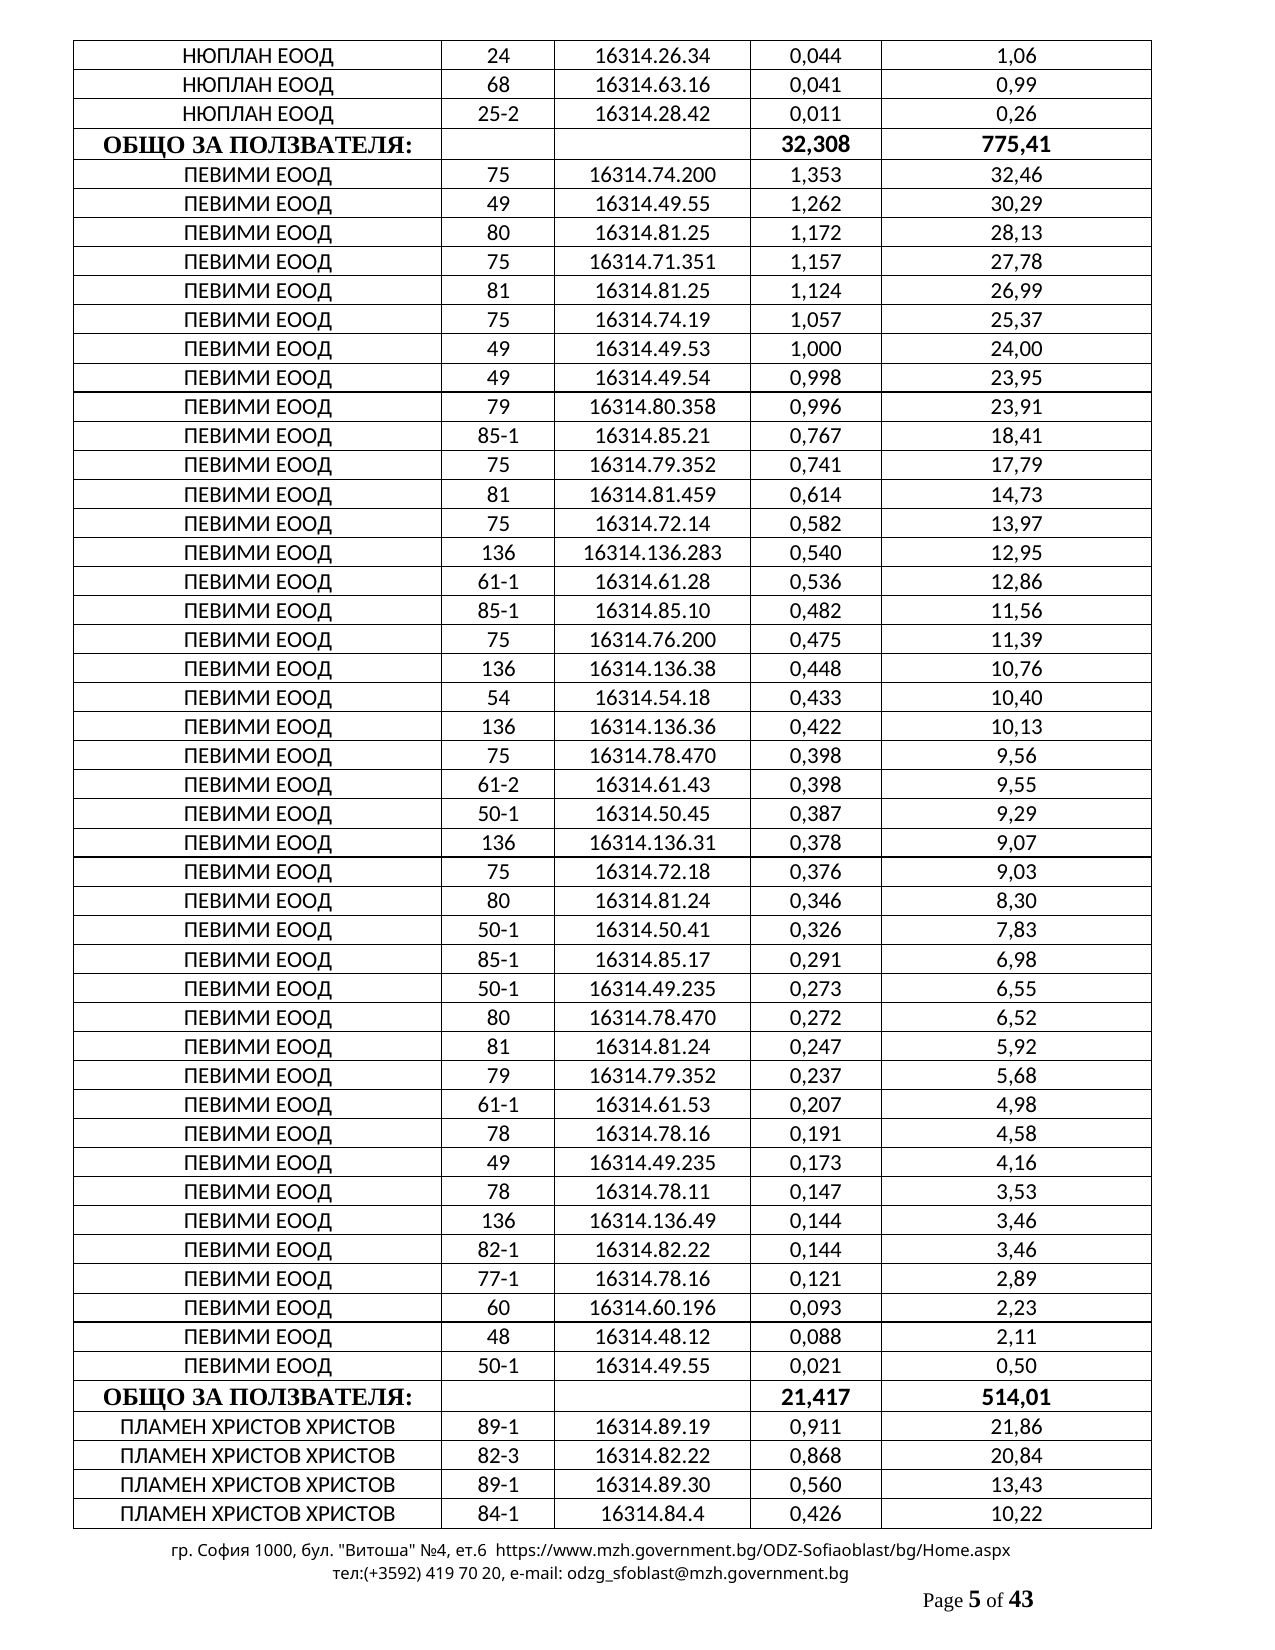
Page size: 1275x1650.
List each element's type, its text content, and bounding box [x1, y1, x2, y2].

table_cell 16314.82.22 [555, 1441, 750, 1469]
table_cell 82-1 [442, 1235, 554, 1263]
table_cell 0,378 [751, 829, 881, 856]
table_cell 1,000 [751, 334, 881, 362]
table_cell 16314.28.42 [555, 99, 750, 127]
table_cell 16314.81.24 [555, 1032, 750, 1060]
table_cell 16314.74.200 [555, 160, 750, 188]
table_cell 0,273 [751, 974, 881, 1002]
table_cell 16314.85.21 [555, 422, 750, 449]
table_cell 84-1 [442, 1499, 554, 1527]
table_cell 2,11 [882, 1323, 1151, 1351]
table_cell 0,475 [751, 625, 881, 653]
table_cell ПЕВИМИ ЕООД [74, 1177, 441, 1205]
table_cell 16314.81.25 [555, 276, 750, 304]
table_cell 16314.49.235 [555, 1148, 750, 1176]
table_cell 0,021 [751, 1352, 881, 1379]
table_cell 25-2 [442, 99, 554, 127]
table_cell 16314.81.24 [555, 887, 750, 914]
table_cell ПЕВИМИ ЕООД [74, 1061, 441, 1089]
table_cell 0,291 [751, 945, 881, 973]
table_cell 16314.61.28 [555, 567, 750, 595]
table_cell 0,482 [751, 596, 881, 624]
table_cell 78 [442, 1119, 554, 1147]
table_cell 75 [442, 858, 554, 886]
table_cell 4,58 [882, 1119, 1151, 1147]
table_cell ПЕВИМИ ЕООД [74, 1119, 441, 1147]
table_cell ПЕВИМИ ЕООД [74, 741, 441, 769]
table_cell 81 [442, 480, 554, 508]
table_cell 6,98 [882, 945, 1151, 973]
table_cell 9,03 [882, 858, 1151, 886]
table_cell ПЕВИМИ ЕООД [74, 509, 441, 537]
table_cell 16314.48.12 [555, 1323, 750, 1351]
table_cell 16314.26.34 [555, 41, 750, 69]
table_cell ПЕВИМИ ЕООД [74, 829, 441, 856]
table_cell 16314.74.19 [555, 305, 750, 333]
table_cell 24,00 [882, 334, 1151, 362]
table_cell 7,83 [882, 916, 1151, 944]
table_cell ПЕВИМИ ЕООД [74, 1264, 441, 1292]
table_cell ПЕВИМИ ЕООД [74, 160, 441, 188]
table_cell [555, 129, 750, 159]
table_cell 1,057 [751, 305, 881, 333]
table_cell 775,41 [882, 129, 1151, 159]
table_cell 49 [442, 364, 554, 391]
table_cell 21,417 [751, 1381, 881, 1411]
table_cell 16314.78.16 [555, 1119, 750, 1147]
table_cell 16314.49.55 [555, 1352, 750, 1379]
table_cell 16314.78.470 [555, 1003, 750, 1031]
table_cell 16314.85.17 [555, 945, 750, 973]
table_cell 5,92 [882, 1032, 1151, 1060]
table_cell 16314.79.352 [555, 451, 750, 479]
table_cell 16314.76.200 [555, 625, 750, 653]
table_cell ПЕВИМИ ЕООД [74, 480, 441, 508]
table_cell 0,088 [751, 1323, 881, 1351]
table_cell 16314.78.470 [555, 741, 750, 769]
table_cell 0,326 [751, 916, 881, 944]
table_cell ПЕВИМИ ЕООД [74, 567, 441, 595]
table_cell ПЕВИМИ ЕООД [74, 422, 441, 449]
table_cell 61-2 [442, 770, 554, 798]
table_cell 12,95 [882, 538, 1151, 566]
table_cell 0,560 [751, 1470, 881, 1498]
table_cell 23,95 [882, 364, 1151, 391]
table_cell 0,540 [751, 538, 881, 566]
table_cell 136 [442, 712, 554, 740]
table_cell 0,433 [751, 683, 881, 711]
table_cell 1,262 [751, 189, 881, 217]
table_cell 24 [442, 41, 554, 69]
table_cell 49 [442, 1148, 554, 1176]
table_cell 85-1 [442, 422, 554, 449]
table_cell ПЕВИМИ ЕООД [74, 451, 441, 479]
table_cell 6,52 [882, 1003, 1151, 1031]
table_cell 136 [442, 1206, 554, 1234]
table_cell ПЕВИМИ ЕООД [74, 218, 441, 246]
table_cell 16314.61.43 [555, 770, 750, 798]
table_cell ПЕВИМИ ЕООД [74, 334, 441, 362]
table_cell 9,56 [882, 741, 1151, 769]
table_cell 89-1 [442, 1470, 554, 1498]
table_cell 75 [442, 247, 554, 275]
table_cell ПЕВИМИ ЕООД [74, 683, 441, 711]
table_cell 0,237 [751, 1061, 881, 1089]
table_cell 80 [442, 1003, 554, 1031]
table_cell ПЕВИМИ ЕООД [74, 189, 441, 217]
table_cell 0,272 [751, 1003, 881, 1031]
table_cell ПЕВИМИ ЕООД [74, 887, 441, 914]
table_cell 2,89 [882, 1264, 1151, 1292]
table_cell 60 [442, 1294, 554, 1321]
table_cell 0,398 [751, 770, 881, 798]
table_cell 50-1 [442, 916, 554, 944]
table_cell ОБЩО ЗА ПОЛЗВАТЕЛЯ: [74, 129, 441, 159]
table_cell 18,41 [882, 422, 1151, 449]
table_cell 16314.136.49 [555, 1206, 750, 1234]
table_cell 3,46 [882, 1235, 1151, 1263]
table_cell 0,173 [751, 1148, 881, 1176]
table_cell ПЕВИМИ ЕООД [74, 305, 441, 333]
table_cell 2,23 [882, 1294, 1151, 1321]
table_cell 16314.82.22 [555, 1235, 750, 1263]
table_cell ПЕВИМИ ЕООД [74, 1090, 441, 1118]
table_cell 0,191 [751, 1119, 881, 1147]
table_cell ПЕВИМИ ЕООД [74, 654, 441, 682]
table_cell 16314.49.54 [555, 364, 750, 391]
table_cell 28,13 [882, 218, 1151, 246]
table_cell 68 [442, 70, 554, 98]
table_cell 0,911 [751, 1412, 881, 1440]
table_cell 80 [442, 218, 554, 246]
table_cell 0,426 [751, 1499, 881, 1527]
table_cell 82-3 [442, 1441, 554, 1469]
table_cell 0,346 [751, 887, 881, 914]
table_cell 3,53 [882, 1177, 1151, 1205]
table_cell 0,50 [882, 1352, 1151, 1379]
table_cell 0,998 [751, 364, 881, 391]
table_cell 26,99 [882, 276, 1151, 304]
table_cell 13,43 [882, 1470, 1151, 1498]
table_cell 0,767 [751, 422, 881, 449]
table_cell 20,84 [882, 1441, 1151, 1469]
table_cell 0,868 [751, 1441, 881, 1469]
table_cell 32,46 [882, 160, 1151, 188]
table_cell ПЕВИМИ ЕООД [74, 916, 441, 944]
table_cell 14,73 [882, 480, 1151, 508]
table_cell 25,37 [882, 305, 1151, 333]
table_cell 81 [442, 1032, 554, 1060]
table_cell 16314.89.30 [555, 1470, 750, 1498]
table_cell 16314.63.16 [555, 70, 750, 98]
table_cell 16314.61.53 [555, 1090, 750, 1118]
table_cell 16314.89.19 [555, 1412, 750, 1440]
table_cell 12,86 [882, 567, 1151, 595]
table_cell ПЕВИМИ ЕООД [74, 945, 441, 973]
table_cell 16314.79.352 [555, 1061, 750, 1089]
table_cell 0,387 [751, 799, 881, 827]
table_cell 85-1 [442, 596, 554, 624]
table_cell 16314.72.14 [555, 509, 750, 537]
table_cell 75 [442, 741, 554, 769]
table_cell ПЕВИМИ ЕООД [74, 712, 441, 740]
table_cell 0,093 [751, 1294, 881, 1321]
table_cell 0,147 [751, 1177, 881, 1205]
table_cell ПЕВИМИ ЕООД [74, 1235, 441, 1263]
table_cell 0,422 [751, 712, 881, 740]
table_cell ПЕВИМИ ЕООД [74, 247, 441, 275]
table_cell ПЕВИМИ ЕООД [74, 1206, 441, 1234]
table_cell 0,996 [751, 393, 881, 421]
table_cell 0,26 [882, 99, 1151, 127]
table_cell 10,40 [882, 683, 1151, 711]
table_cell [442, 1381, 554, 1411]
table_cell 16314.78.11 [555, 1177, 750, 1205]
table_cell ПЕВИМИ ЕООД [74, 596, 441, 624]
table_cell 1,157 [751, 247, 881, 275]
table_cell ПЛАМЕН ХРИСТОВ ХРИСТОВ [74, 1441, 441, 1469]
table_cell 50-1 [442, 974, 554, 1002]
table_cell НЮПЛАН ЕООД [74, 99, 441, 127]
table_cell ПЛАМЕН ХРИСТОВ ХРИСТОВ [74, 1412, 441, 1440]
table_cell 13,97 [882, 509, 1151, 537]
table_cell 0,041 [751, 70, 881, 98]
table_cell 9,07 [882, 829, 1151, 856]
table_cell [442, 129, 554, 159]
table_cell 16314.50.41 [555, 916, 750, 944]
table_cell 0,207 [751, 1090, 881, 1118]
table_cell 81 [442, 276, 554, 304]
table_cell 89-1 [442, 1412, 554, 1440]
table_cell 1,124 [751, 276, 881, 304]
table_cell 11,56 [882, 596, 1151, 624]
table_cell 5,68 [882, 1061, 1151, 1089]
table_cell 0,044 [751, 41, 881, 69]
table_cell НЮПЛАН ЕООД [74, 41, 441, 69]
table_cell 4,16 [882, 1148, 1151, 1176]
table_cell 16314.60.196 [555, 1294, 750, 1321]
table_cell 50-1 [442, 1352, 554, 1379]
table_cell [74, 1499, 441, 1527]
table_cell 16314.78.16 [555, 1264, 750, 1292]
table_cell 16314.81.459 [555, 480, 750, 508]
table_cell 16314.136.283 [555, 538, 750, 566]
table_cell 0,376 [751, 858, 881, 886]
table_cell 77-1 [442, 1264, 554, 1292]
table_cell 8,30 [882, 887, 1151, 914]
table_cell 50-1 [442, 799, 554, 827]
table_cell 136 [442, 654, 554, 682]
table_cell 0,144 [751, 1206, 881, 1234]
table_cell 0,614 [751, 480, 881, 508]
table_cell 78 [442, 1177, 554, 1205]
table_cell 0,448 [751, 654, 881, 682]
table_cell ПЕВИМИ ЕООД [74, 770, 441, 798]
table_cell 3,46 [882, 1206, 1151, 1234]
table_cell 79 [442, 393, 554, 421]
table_cell 75 [442, 160, 554, 188]
table_cell 16314.49.53 [555, 334, 750, 362]
table_cell 0,741 [751, 451, 881, 479]
table_cell 0,121 [751, 1264, 881, 1292]
table_cell 0,99 [882, 70, 1151, 98]
table_cell 23,91 [882, 393, 1151, 421]
table_cell ПЕВИМИ ЕООД [74, 1352, 441, 1379]
table_cell ОБЩО ЗА ПОЛЗВАТЕЛЯ: [74, 1381, 441, 1411]
table_cell 75 [442, 509, 554, 537]
table_cell 11,39 [882, 625, 1151, 653]
table_cell 514,01 [882, 1381, 1151, 1411]
table_cell 16314.71.351 [555, 247, 750, 275]
table_cell ПЕВИМИ ЕООД [74, 1003, 441, 1031]
table_cell 16314.136.38 [555, 654, 750, 682]
table_cell 10,22 [882, 1499, 1151, 1527]
table_cell 61-1 [442, 1090, 554, 1118]
table_cell 1,353 [751, 160, 881, 188]
table_cell 0,398 [751, 741, 881, 769]
table_cell 16314.81.25 [555, 218, 750, 246]
table_cell 16314.54.18 [555, 683, 750, 711]
table_cell 80 [442, 887, 554, 914]
table_cell 17,79 [882, 451, 1151, 479]
table_cell 10,13 [882, 712, 1151, 740]
table_cell 75 [442, 625, 554, 653]
table_cell 54 [442, 683, 554, 711]
table_cell 27,78 [882, 247, 1151, 275]
table_cell 16314.49.55 [555, 189, 750, 217]
table_cell ПЕВИМИ ЕООД [74, 1032, 441, 1060]
table_cell 16314.49.235 [555, 974, 750, 1002]
table_cell ПЕВИМИ ЕООД [74, 858, 441, 886]
table_cell 79 [442, 1061, 554, 1089]
table_cell 16314.50.45 [555, 799, 750, 827]
table_cell 136 [442, 829, 554, 856]
table_cell ПЕВИМИ ЕООД [74, 364, 441, 391]
table_cell 0,144 [751, 1235, 881, 1263]
table_cell ПЕВИМИ ЕООД [74, 625, 441, 653]
table_cell ПЕВИМИ ЕООД [74, 1323, 441, 1351]
table_cell [555, 1381, 750, 1411]
table_cell ПЕВИМИ ЕООД [74, 799, 441, 827]
table_cell 16314.80.358 [555, 393, 750, 421]
table_cell ПЕВИМИ ЕООД [74, 393, 441, 421]
table_cell 21,86 [882, 1412, 1151, 1440]
table_cell 0,247 [751, 1032, 881, 1060]
table_cell 4,98 [882, 1090, 1151, 1118]
table_cell 48 [442, 1323, 554, 1351]
table_cell 16314.85.10 [555, 596, 750, 624]
table_cell НЮПЛАН ЕООД [74, 70, 441, 98]
table_cell 61-1 [442, 567, 554, 595]
table_cell 49 [442, 334, 554, 362]
table_cell 1,172 [751, 218, 881, 246]
table_cell 16314.72.18 [555, 858, 750, 886]
table_cell 16314.136.36 [555, 712, 750, 740]
table_cell 9,29 [882, 799, 1151, 827]
table_cell ПЕВИМИ ЕООД [74, 1294, 441, 1321]
table_cell 32,308 [751, 129, 881, 159]
table_cell 16314.136.31 [555, 829, 750, 856]
table_cell 136 [442, 538, 554, 566]
table_cell ПЛАМЕН ХРИСТОВ ХРИСТОВ [74, 1470, 441, 1498]
table_cell 16314.84.4 [555, 1499, 750, 1527]
table_cell 75 [442, 305, 554, 333]
table_cell ПЕВИМИ ЕООД [74, 538, 441, 566]
table_cell 85-1 [442, 945, 554, 973]
table_cell ПЕВИМИ ЕООД [74, 1148, 441, 1176]
table_cell 0,011 [751, 99, 881, 127]
table_cell ПЕВИМИ ЕООД [74, 276, 441, 304]
table_cell 10,76 [882, 654, 1151, 682]
table_cell ПЕВИМИ ЕООД [74, 974, 441, 1002]
table_cell 0,582 [751, 509, 881, 537]
table_cell 0,536 [751, 567, 881, 595]
table_cell 1,06 [882, 41, 1151, 69]
table_cell 6,55 [882, 974, 1151, 1002]
table_cell 9,55 [882, 770, 1151, 798]
table_cell 30,29 [882, 189, 1151, 217]
table_cell 75 [442, 451, 554, 479]
table_cell 49 [442, 189, 554, 217]
